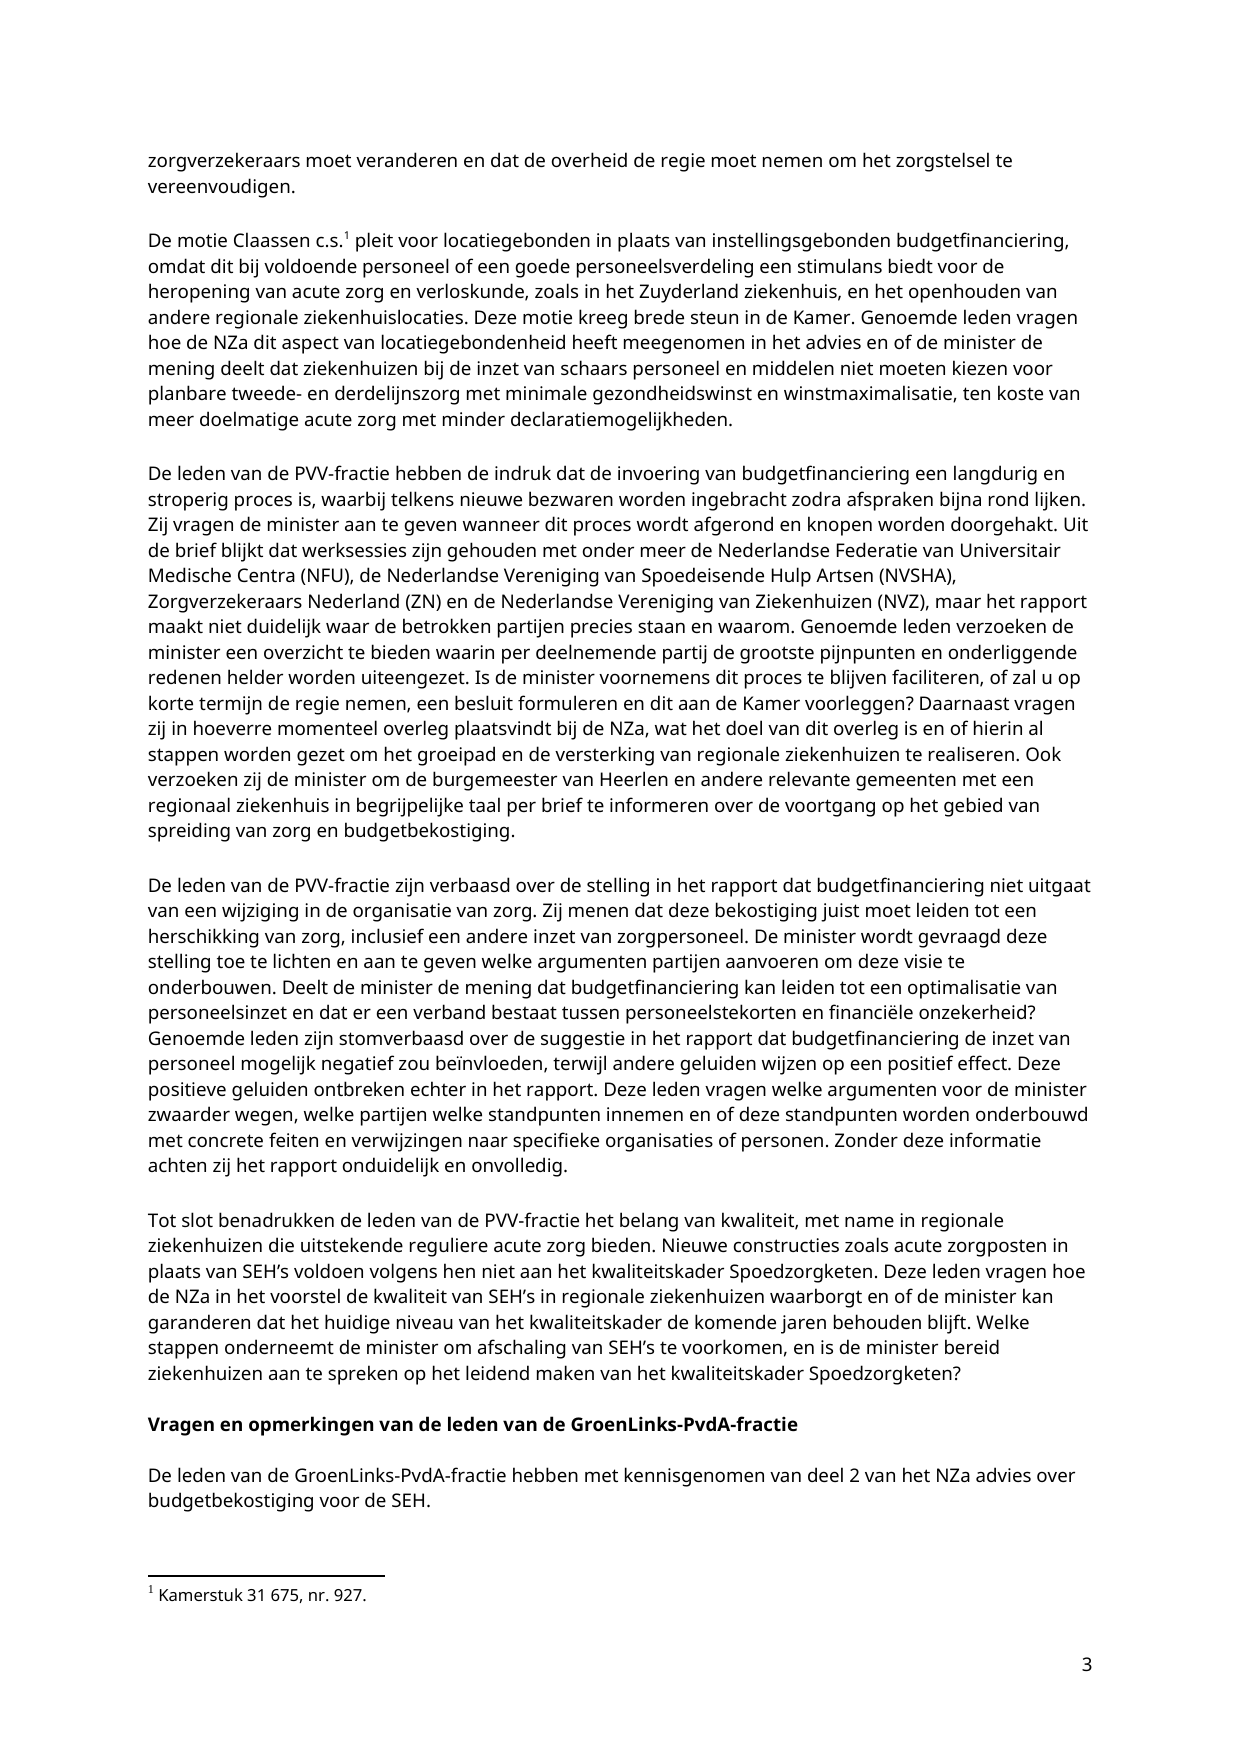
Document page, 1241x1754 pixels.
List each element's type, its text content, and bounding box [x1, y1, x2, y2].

text Tot slot benadrukken de leden van de PVV-fractie het belang van kwaliteit, met name in regionale ziekenhuizen die uitstekende reguliere acute zorg bieden. Nieuwe constructies zoals acute zorgposten in plaats van SEH’s voldoen volgens hen niet aan het kwaliteitskader Spoedzorgketen. Deze leden vragen hoe de NZa in het voorstel de kwaliteit van SEH’s in regionale ziekenhuizen waarborgt en of de minister kan garanderen dat het huidige niveau van het kwaliteitskader de komende jaren behouden blijft. Welke stappen onderneemt de minister om afschaling van SEH’s te voorkomen, en is de minister bereid ziekenhuizen aan te spreken op het leidend maken van het kwaliteitskader Spoedzorgketen? [148, 1207, 1092, 1386]
text De leden van de PVV-fractie zijn verbaasd over de stelling in het rapport dat budgetfinanciering niet uitgaat van een wijziging in de organisatie van zorg. Zij menen dat deze bekostiging juist moet leiden tot een herschikking van zorg, inclusief een andere inzet van zorgpersoneel. De minister wordt gevraagd deze stelling toe te lichten en aan te geven welke argumenten partijen aanvoeren om deze visie te onderbouwen. Deelt de minister de mening dat budgetfinanciering kan leiden tot een optimalisatie van personeelsinzet en dat er een verband bestaat tussen personeelstekorten en financiële onzekerheid? Genoemde leden zijn stomverbaasd over de suggestie in het rapport dat budgetfinanciering de inzet van personeel mogelijk negatief zou beïnvloeden, terwijl andere geluiden wijzen op een positief effect. Deze positieve geluiden ontbreken echter in het rapport. Deze leden vragen welke argumenten voor de minister zwaarder wegen, welke partijen welke standpunten innemen en of deze standpunten worden onderbouwd met concrete feiten en verwijzingen naar specifieke organisaties of personen. Zonder deze informatie achten zij het rapport onduidelijk en onvolledig. [148, 872, 1092, 1178]
text De leden van de PVV-fractie hebben de indruk dat de invoering van budgetfinanciering een langdurig en stroperig proces is, waarbij telkens nieuwe bezwaren worden ingebracht zodra afspraken bijna rond lijken. Zij vragen de minister aan te geven wanneer dit proces wordt afgerond en knopen worden doorgehakt. Uit de brief blijkt dat werksessies zijn gehouden met onder meer de Nederlandse Federatie van Universitair Medische Centra (NFU), de Nederlandse Vereniging van Spoedeisende Hulp Artsen (NVSHA), Zorgverzekeraars Nederland (ZN) en de Nederlandse Vereniging van Ziekenhuizen (NVZ), maar het rapport maakt niet duidelijk waar de betrokken partijen precies staan en waarom. Genoemde leden verzoeken de minister een overzicht te bieden waarin per deelnemende partij de grootste pijnpunten en onderliggende redenen helder worden uiteengezet. Is de minister voornemens dit proces te blijven faciliteren, of zal u op korte termijn de regie nemen, een besluit formuleren en dit aan de Kamer voorleggen? Daarnaast vragen zij in hoeverre momenteel overleg plaatsvindt bij de NZa, wat het doel van dit overleg is en of hierin al stappen worden gezet om het groeipad en de versterking van regionale ziekenhuizen te realiseren. Ook verzoeken zij de minister om de burgemeester van Heerlen en andere relevante gemeenten met een regionaal ziekenhuis in begrijpelijke taal per brief te informeren over de voortgang op het gebied van spreiding van zorg en budgetbekostiging. [148, 460, 1092, 843]
text De leden van de GroenLinks-PvdA-fractie hebben met kennisgenomen van deel 2 van het NZa advies over budgetbekostiging voor de SEH. [148, 1462, 1092, 1513]
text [148, 148, 1092, 199]
text De motie Claassen c.s. pleit voor locatiegebonden in plaats van instellingsgebonden budgetfinanciering, omdat dit bij voldoende personeel of een goede personeelsverdeling een stimulans biedt voor de heropening van acute zorg en verloskunde, zoals in het Zuyderland ziekenhuis, en het openhouden van andere regionale ziekenhuislocaties. Deze motie kreeg brede steun in de Kamer. Genoemde leden vragen hoe de NZa dit aspect van locatiegebondenheid heeft meegenomen in het advies en of de minister de mening deelt dat ziekenhuizen bij de inzet van schaars personeel en middelen niet moeten kiezen voor planbare tweede- en derdelijnszorg met minimale gezondheidswinst en winstmaximalisatie, ten koste van meer doelmatige acute zorg met minder declaratiemogelijkheden. [148, 227, 1092, 432]
text Vragen en opmerkingen van de leden van de GroenLinks-PvdA-fractie [148, 1411, 1092, 1437]
